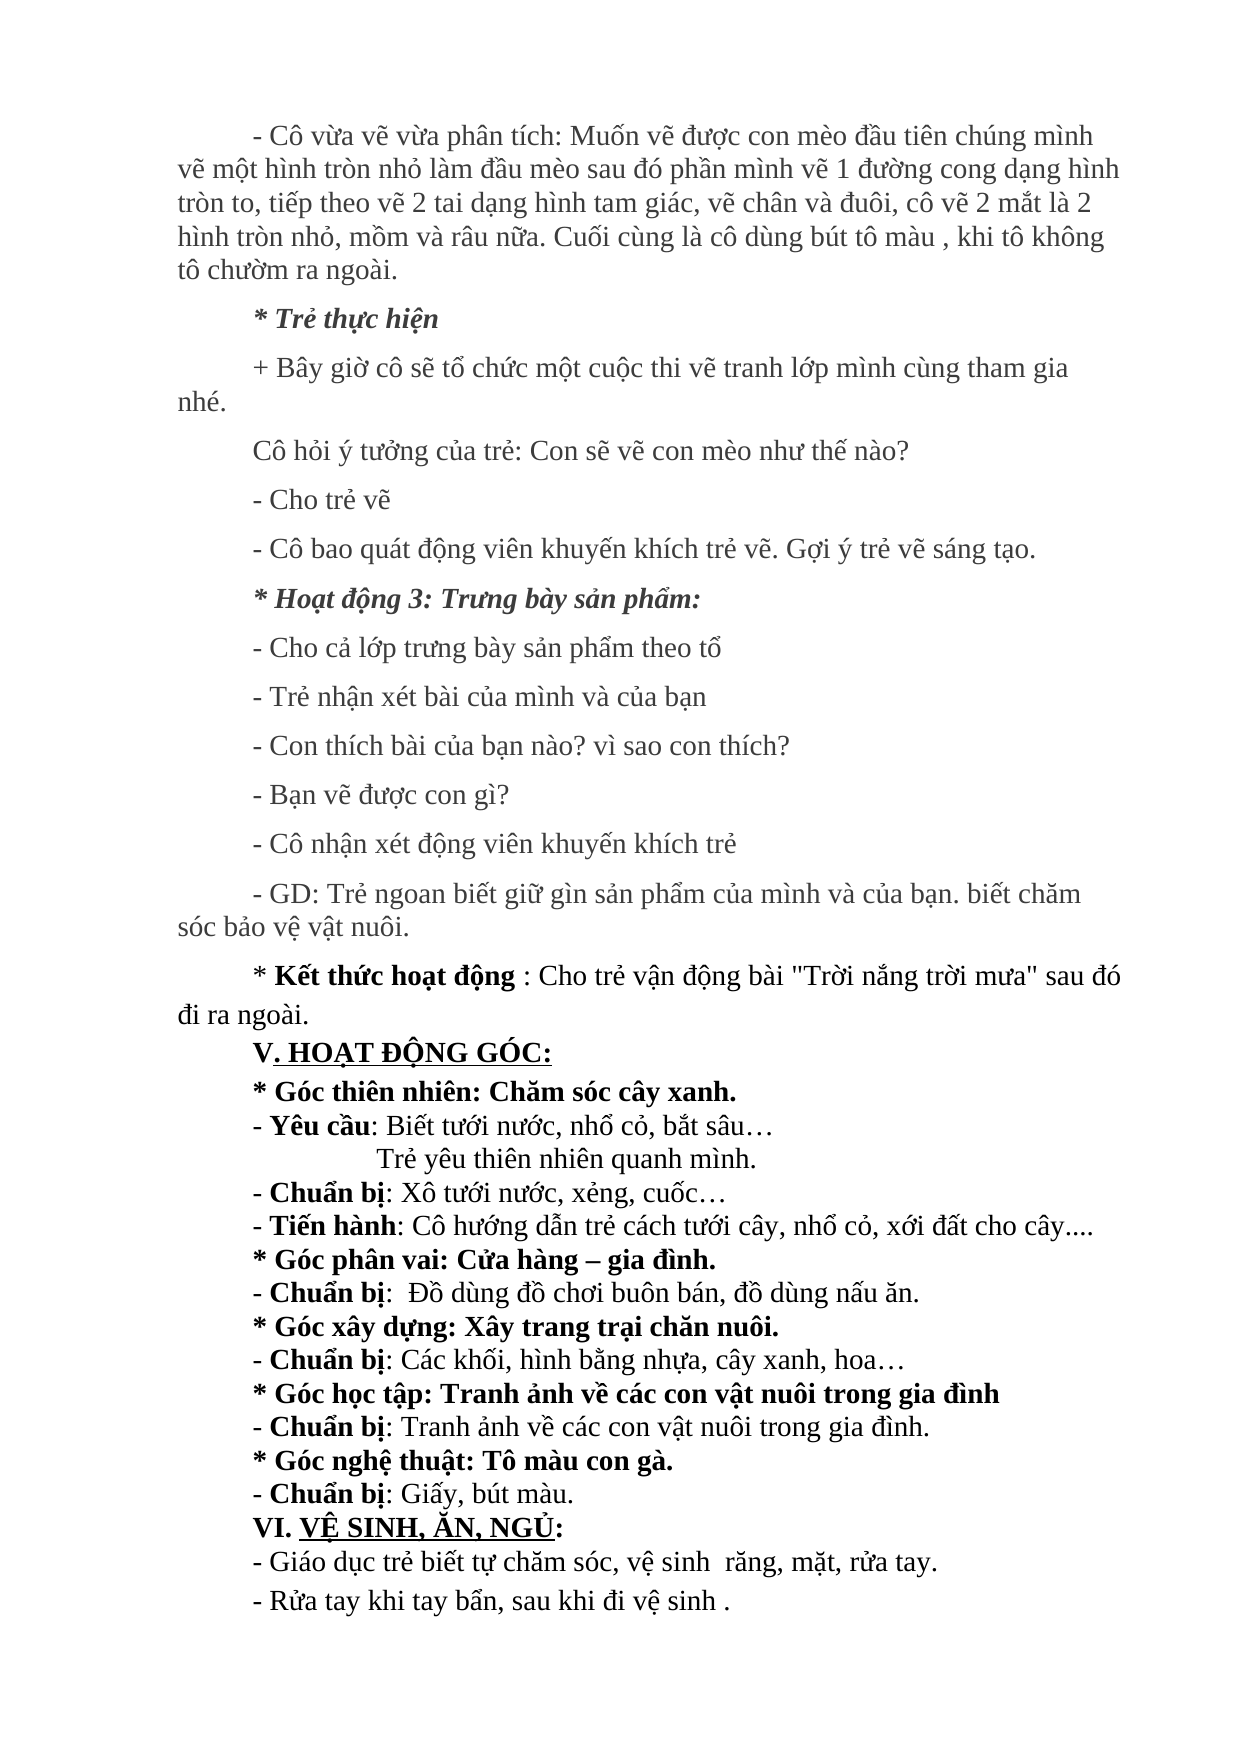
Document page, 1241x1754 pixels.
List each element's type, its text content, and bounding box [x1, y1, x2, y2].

text - Chuẩn bị: Giấy, bút màu. [252, 1477, 1122, 1510]
text - Bạn vẽ được con gì? [177, 777, 1122, 811]
text * Kết thức hoạt động : Cho trẻ vận động bài "Trời nắng trời mưa" sau đó đi ra ngoài. [177, 958, 1122, 1031]
text - Yêu cầu: Biết tưới nước, nhổ cỏ, bắt sâu… [252, 1108, 1122, 1141]
text - Cho cả lớp trưng bày sản phẩm theo tổ [177, 630, 1122, 663]
text * Trẻ thực hiện [177, 301, 1122, 335]
text V. HOẠT ĐỘNG GÓC: [252, 1036, 1122, 1069]
text - Rửa tay khi tay bẩn, sau khi đi vệ sinh . [252, 1583, 1122, 1617]
text - Chuẩn bị: Đồ dùng đồ chơi buôn bán, đồ dùng nấu ăn. [252, 1275, 1122, 1309]
text Cô hỏi ý tưởng của trẻ: Con sẽ vẽ con mèo như thế nào? [177, 433, 1122, 467]
text - Chuẩn bị: Xô tưới nước, xẻng, cuốc… [252, 1175, 1122, 1208]
text + Bây giờ cô sẽ tổ chức một cuộc thi vẽ tranh lớp mình cùng tham gia nhé. [177, 351, 1122, 418]
text * Góc thiên nhiên: Chăm sóc cây xanh. [252, 1074, 1122, 1108]
text - Trẻ nhận xét bài của mình và của bạn [177, 679, 1122, 713]
text - Cho trẻ vẽ [177, 482, 1122, 516]
text - Tiến hành: Cô hướng dẫn trẻ cách tưới cây, nhổ cỏ, xới đất cho cây.... [252, 1208, 1122, 1242]
text * Góc học tập: Tranh ảnh về các con vật nuôi trong gia đình [252, 1376, 1122, 1409]
text - Cô nhận xét động viên khuyến khích trẻ [177, 827, 1122, 860]
text - GD: Trẻ ngoan biết giữ gìn sản phẩm của mình và của bạn. biết chăm sóc bảo vệ vật nuôi. [177, 876, 1122, 943]
text - Giáo dục trẻ biết tự chăm sóc, vệ sinh răng, mặt, rửa tay. [252, 1544, 1122, 1577]
text - Cô bao quát động viên khuyến khích trẻ vẽ. Gợi ý trẻ vẽ sáng tạo. [177, 532, 1122, 565]
text - Cô vừa vẽ vừa phân tích: Muốn vẽ được con mèo đầu tiên chúng mình vẽ một hình tròn nhỏ làm đầu mèo sau đó phần mình vẽ 1 đường cong dạng hình tròn to, tiếp theo vẽ 2 tai dạng hình tam giác, vẽ chân và đuôi, cô vẽ 2 mắt là 2 hình tròn nhỏ, mồm và râu nữa. Cuối cùng là cô dùng bút tô màu , khi tô không tô chườm ra ngoài. [177, 118, 1122, 286]
text - Chuẩn bị: Các khối, hình bằng nhựa, cây xanh, hoa… [252, 1342, 1122, 1376]
text * Hoạt động 3: Trưng bày sản phẩm: [177, 581, 1122, 614]
text VI. VỆ SINH, ĂN, NGỦ: [252, 1510, 1122, 1544]
text Trẻ yêu thiên nhiên quanh mình. [252, 1141, 1122, 1175]
text - Chuẩn bị: Tranh ảnh về các con vật nuôi trong gia đình. [252, 1409, 1122, 1443]
text * Góc phân vai: Cửa hàng – gia đình. [252, 1242, 1122, 1275]
text - Con thích bài của bạn nào? vì sao con thích? [177, 728, 1122, 762]
text * Góc xây dựng: Xây trang trại chăn nuôi. [252, 1309, 1122, 1342]
text * Góc nghệ thuật: Tô màu con gà. [252, 1443, 1122, 1477]
